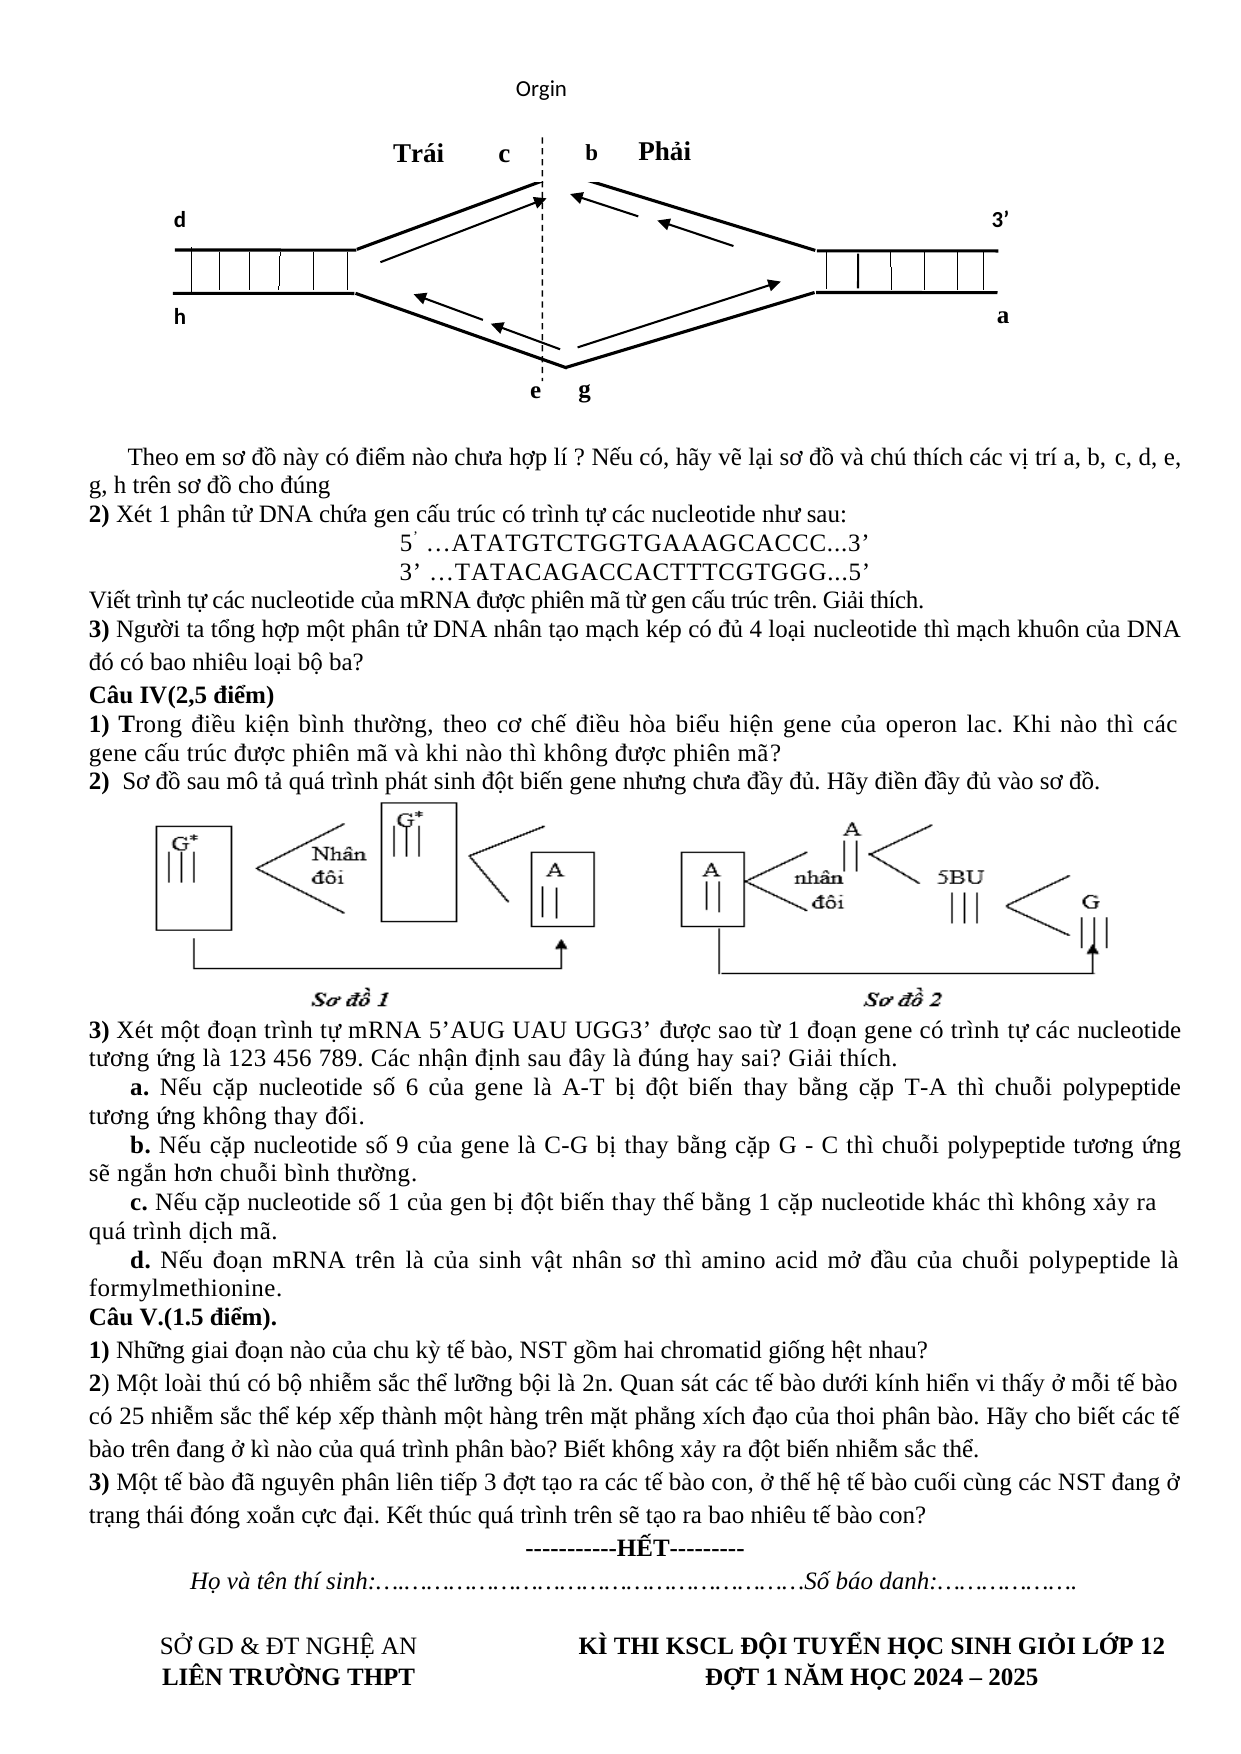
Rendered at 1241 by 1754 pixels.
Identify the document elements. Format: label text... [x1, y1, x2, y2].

text 2) Sơ đồ sau mô tả quá trình phát sinh đột biến gene nhưng chưa đầy đủ. Hãy điền đầy đủ vào sơ đồ. [89, 766, 1181, 795]
text Họ và tên thí sinh:….………………………………………………Số báo danh:………………. [89, 1566, 1181, 1595]
text Câu IV(2,5 điểm) [89, 680, 1181, 709]
text 2) Xét 1 phân tử DNA chứa gen cấu trúc có trình tự các nucleotide như sau: [89, 499, 1181, 528]
text Theo em sơ đồ này có điểm nào chưa hợp lí ? Nếu có, hãy vẽ lại sơ đồ và chú thích các vị trí a, b, c, d, e, g, h trên sơ đồ cho đúng [89, 442, 1181, 499]
text 2) Một loài thú có bộ nhiễm sắc thể lưỡng bội là 2n. Quan sát các tế bào dưới kính hiển vi thấy ở mỗi tế bào có 25 nhiễm sắc thể kép xếp thành một hàng trên mặt phẳng xích đạo của thoi phân bào. Hãy cho biết các tế bào trên đang ở kì nào của quá trình phân bào? Biết không xảy ra đột biến nhiễm sắc thể. [89, 1368, 1181, 1463]
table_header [37, 1631, 539, 1695]
text b. Nếu cặp nucleotide số 9 của gene là C-G bị thay bằng cặp G - C thì chuỗi polypeptide tương ứng sẽ ngắn hơn chuỗi bình thường. [89, 1130, 1181, 1187]
text 3) Một tế bào đã nguyên phân liên tiếp 3 đợt tạo ra các tế bào con, ở thế hệ tế bào cuối cùng các NST đang ở trạng thái đóng xoắn cực đại. Kết thúc quá trình trên sẽ tạo ra bao nhiêu tế bào con? [89, 1467, 1181, 1529]
text Viết trình tự các nucleotide của mRNA được phiên mã từ gen cấu trúc trên. Giải thích. [89, 585, 1181, 614]
text 3) Người ta tổng hợp một phân tử DNA nhân tạo mạch kép có đủ 4 loại nucleotide thì mạch khuôn của DNA đó có bao nhiêu loại bộ ba? [89, 614, 1181, 676]
text c. Nếu cặp nucleotide số 1 của gen bị đột biến thay thế bằng 1 cặp nucleotide khác thì không xảy ra quá trình dịch mã. [89, 1187, 1181, 1245]
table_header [539, 1631, 1204, 1695]
text Câu V.(1.5 điểm). [89, 1302, 1181, 1331]
text 3) Xét một đoạn trình tự mRNA 5’AUG UAU UGG3’ được sao từ 1 đoạn gene có trình tự các nucleotide tương ứng là 123 456 789. Các nhận định sau đây là đúng hay sai? Giải thích. [89, 1015, 1181, 1072]
text 1) Những giai đoạn nào của chu kỳ tế bào, NST gồm hai chromatid giống hệt nhau? [89, 1335, 1181, 1364]
text d. Nếu đoạn mRNA trên là của sinh vật nhân sơ thì amino acid mở đầu của chuỗi polypeptide là formylmethionine. [89, 1245, 1181, 1302]
text a. Nếu cặp nucleotide số 6 của gene là A-T bị đột biến thay bằng cặp T-A thì chuỗi polypeptide tương ứng không thay đổi. [89, 1072, 1181, 1130]
text 1) Trong điều kiện bình thường, theo cơ chế điều hòa biểu hiện gene của operon lac. Khi nào thì các gene cấu trúc được phiên mã và khi nào thì không được phiên mã? [89, 709, 1181, 766]
text 3’ …TATACAGACCACTTTCGTGGG...5’ [89, 557, 1181, 585]
picture [145, 795, 1125, 1015]
text 5’ …ATATGTCTGGTGAAAGCACCC...3’ [89, 528, 1181, 557]
text -----------HẾT--------- [89, 1533, 1181, 1562]
